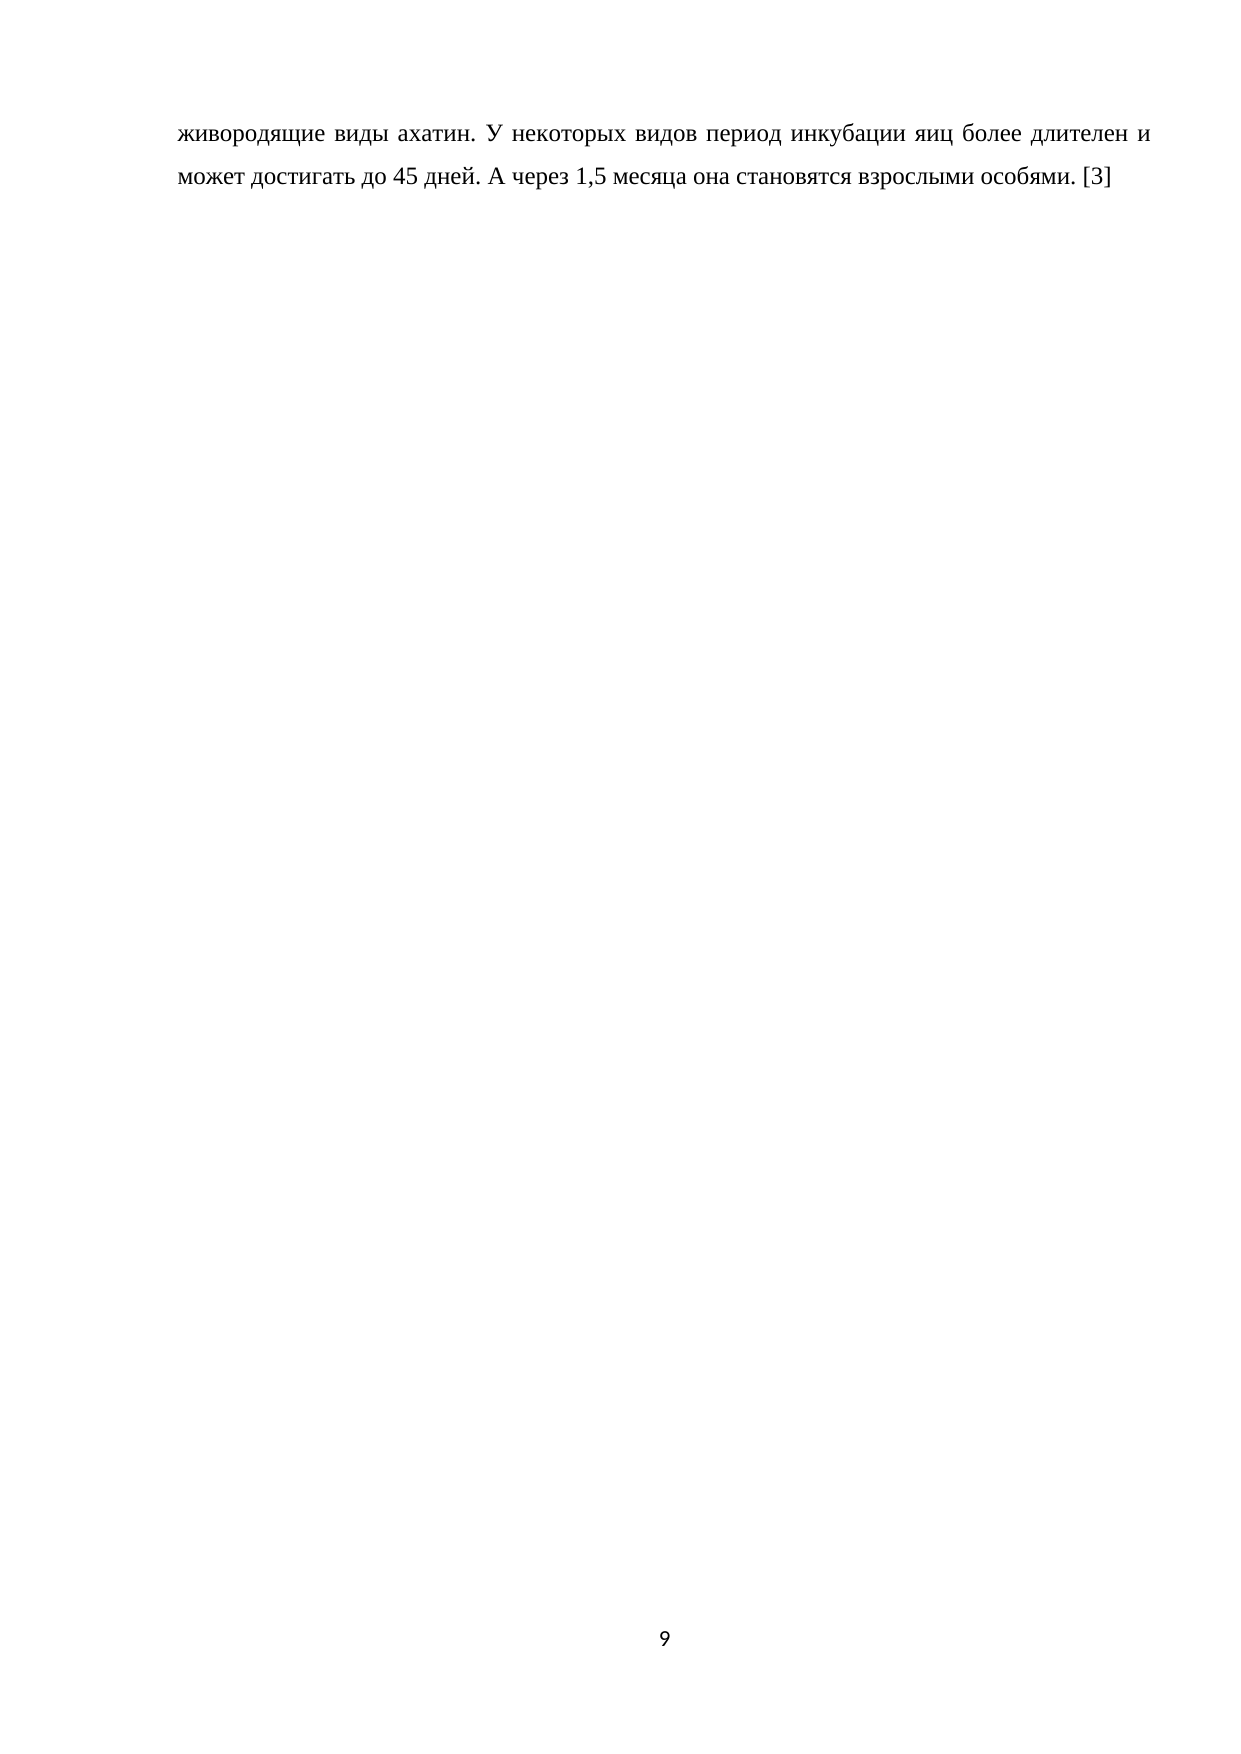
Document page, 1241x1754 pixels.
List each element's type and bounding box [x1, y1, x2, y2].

list [177, 118, 1152, 190]
